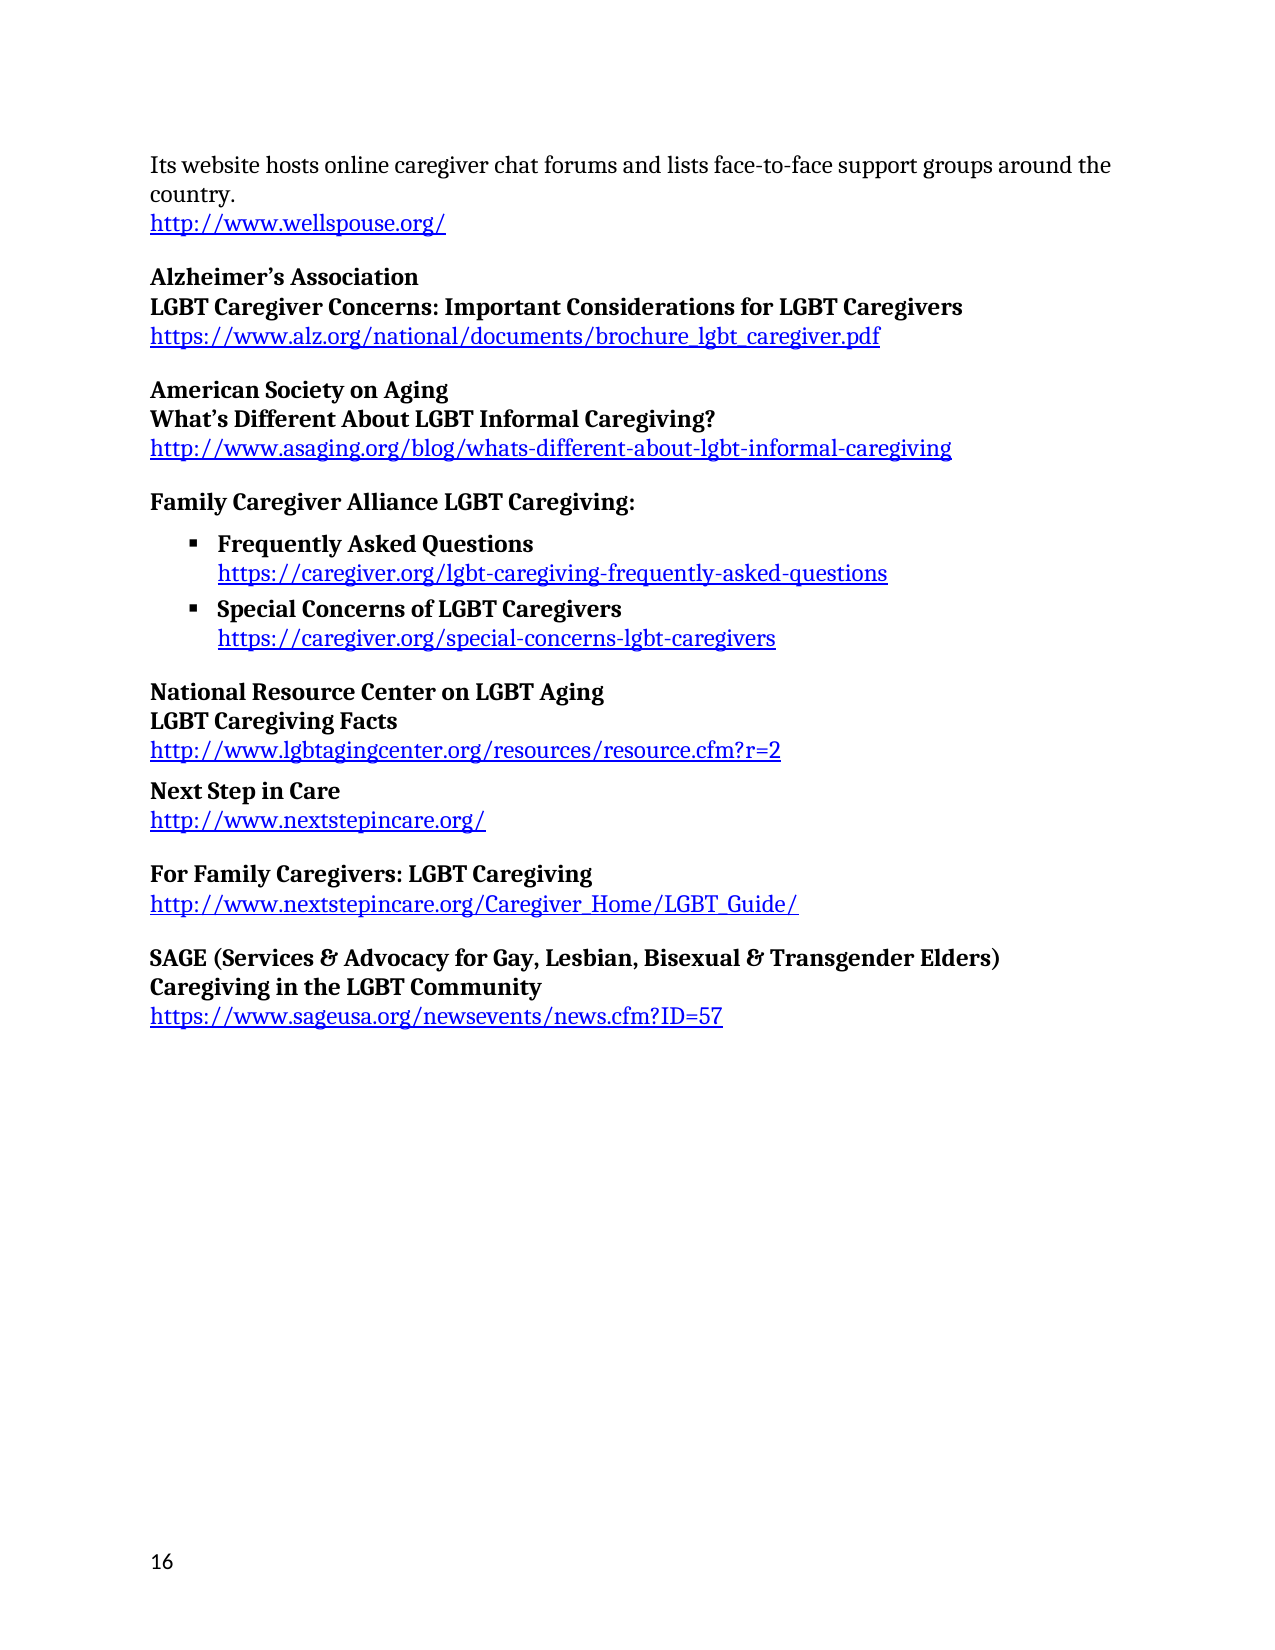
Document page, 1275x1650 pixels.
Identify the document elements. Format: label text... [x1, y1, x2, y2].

text Frequently Asked Questions https://caregiver.org/lgbt-caregiving-frequently-asked-questions [187, 529, 1125, 587]
text Special Concerns of LGBT Caregivers https://caregiver.org/special-concerns-lgbt-caregivers [187, 594, 1125, 652]
text SAGE (Services & Advocacy for Gay, Lesbian, Bisexual & Transgender Elders) Caregiving in the LGBT Community https://www.sageusa.org/newsevents/news.cfm?ID=57 [150, 943, 1125, 1030]
text Alzheimer’s Association LGBT Caregiver Concerns: Important Considerations for LGBT Caregivers https://www.alz.org/national/documents/brochure_lgbt_caregiver.pdf [150, 262, 1125, 350]
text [150, 150, 1125, 237]
text Family Caregiver Alliance LGBT Caregiving: [150, 487, 1125, 517]
text For Family Caregivers: LGBT Caregiving http://www.nextstepincare.org/Caregiver_Home/LGBT_Guide/ [150, 859, 1125, 918]
text American Society on Aging What’s Different About LGBT Informal Caregiving? http://www.asaging.org/blog/whats-different-about-lgbt-informal-caregiving [150, 375, 1125, 462]
text National Resource Center on LGBT Aging LGBT Caregiving Facts http://www.lgbtagingcenter.org/resources/resource.cfm?r=2 [150, 677, 1125, 764]
text Next Step in Care [150, 777, 1125, 806]
text http://www.nextstepincare.org/ [150, 806, 1125, 834]
